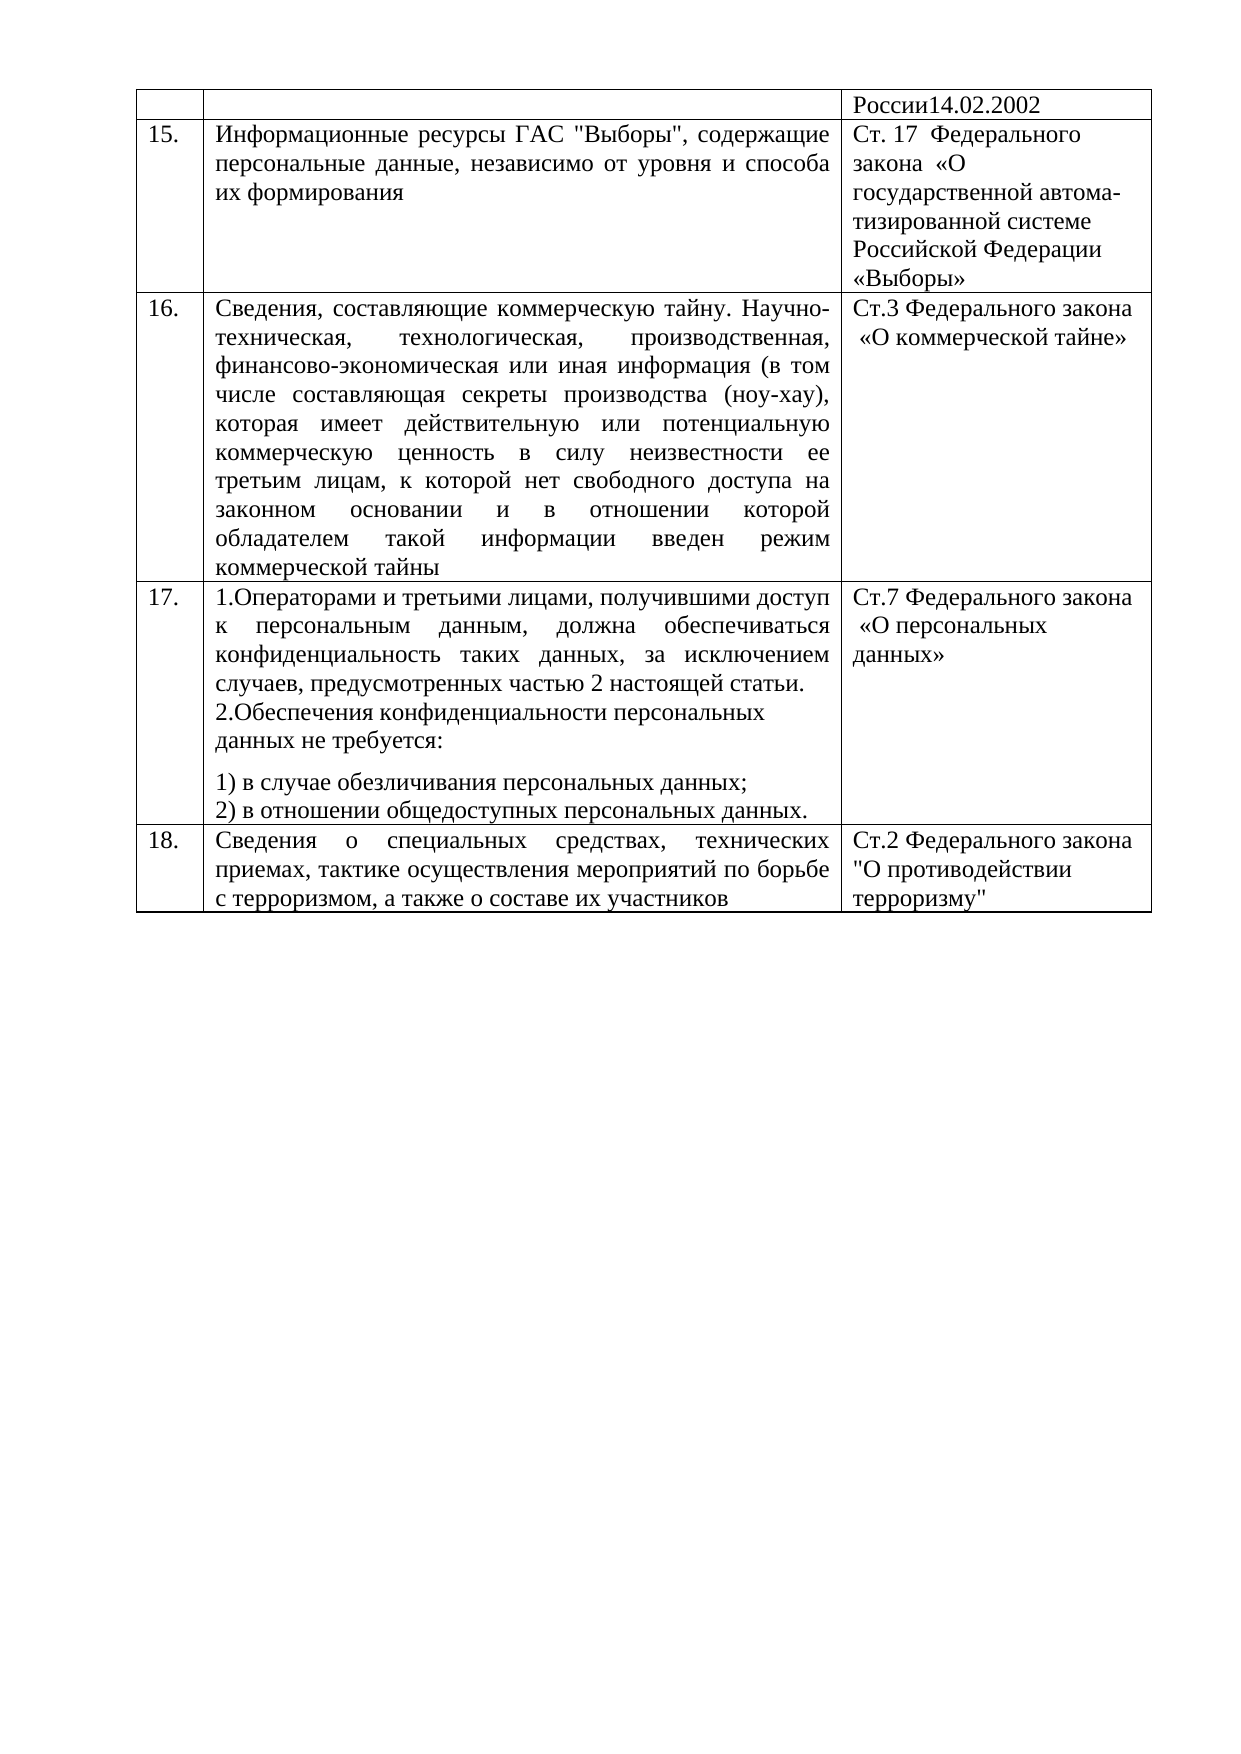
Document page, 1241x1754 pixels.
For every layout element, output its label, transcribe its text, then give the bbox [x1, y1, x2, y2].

table_cell 18. [137, 825, 203, 911]
table_cell 1.Операторами и третьими лицами, получившими доступ к персональным данным, должна обеспечиваться конфиденциальность таких данных, за исключением случаев, предусмотренных частью 2 настоящей статьи. 2.Обеспечения конфиденциальности персональных данных не требуется: 1) в случае обезличивания персональных данных; 2) в отношении общедоступных персональных данных. [204, 582, 841, 824]
table_cell Сведения, составляющие коммерческую тайну. Научно-техническая, технологическая, производственная, финансово-экономическая или иная информация (в том числе составляющая секреты производства (ноу-хау), которая имеет действительную или потенциальную коммерческую ценность в силу неизвестности ее третьим лицам, к которой нет свободного доступа на законном основании и в отношении которой обладателем такой информации введен режим коммерческой тайны [204, 293, 841, 581]
table_cell Ст. 17 Федерального закона «О государственной автоматизированной системе Российской Федерации «Выборы» [842, 120, 1151, 292]
table_cell Ст.7 Федерального закона «О персональных данных» [842, 582, 1151, 824]
table_cell Ст.2 Федерального закона "О противодействии терроризму" [842, 825, 1151, 911]
table_cell 17. [137, 582, 203, 824]
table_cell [842, 90, 1151, 118]
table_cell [204, 90, 841, 118]
table_cell Сведения о специальных средствах, технических приемах, тактике осуществления мероприятий по борьбе с терроризмом, а также о составе их участников [204, 825, 841, 911]
table_cell 14 [137, 90, 203, 118]
table_cell 15. [137, 120, 203, 292]
table_cell Информационные ресурсы ГАС "Выборы", содержащие персональные данные, независимо от уровня и способа их формирования [204, 120, 841, 292]
table_cell 16. [137, 293, 203, 581]
table_cell Ст.3 Федерального закона «О коммерческой тайне» [842, 293, 1151, 581]
